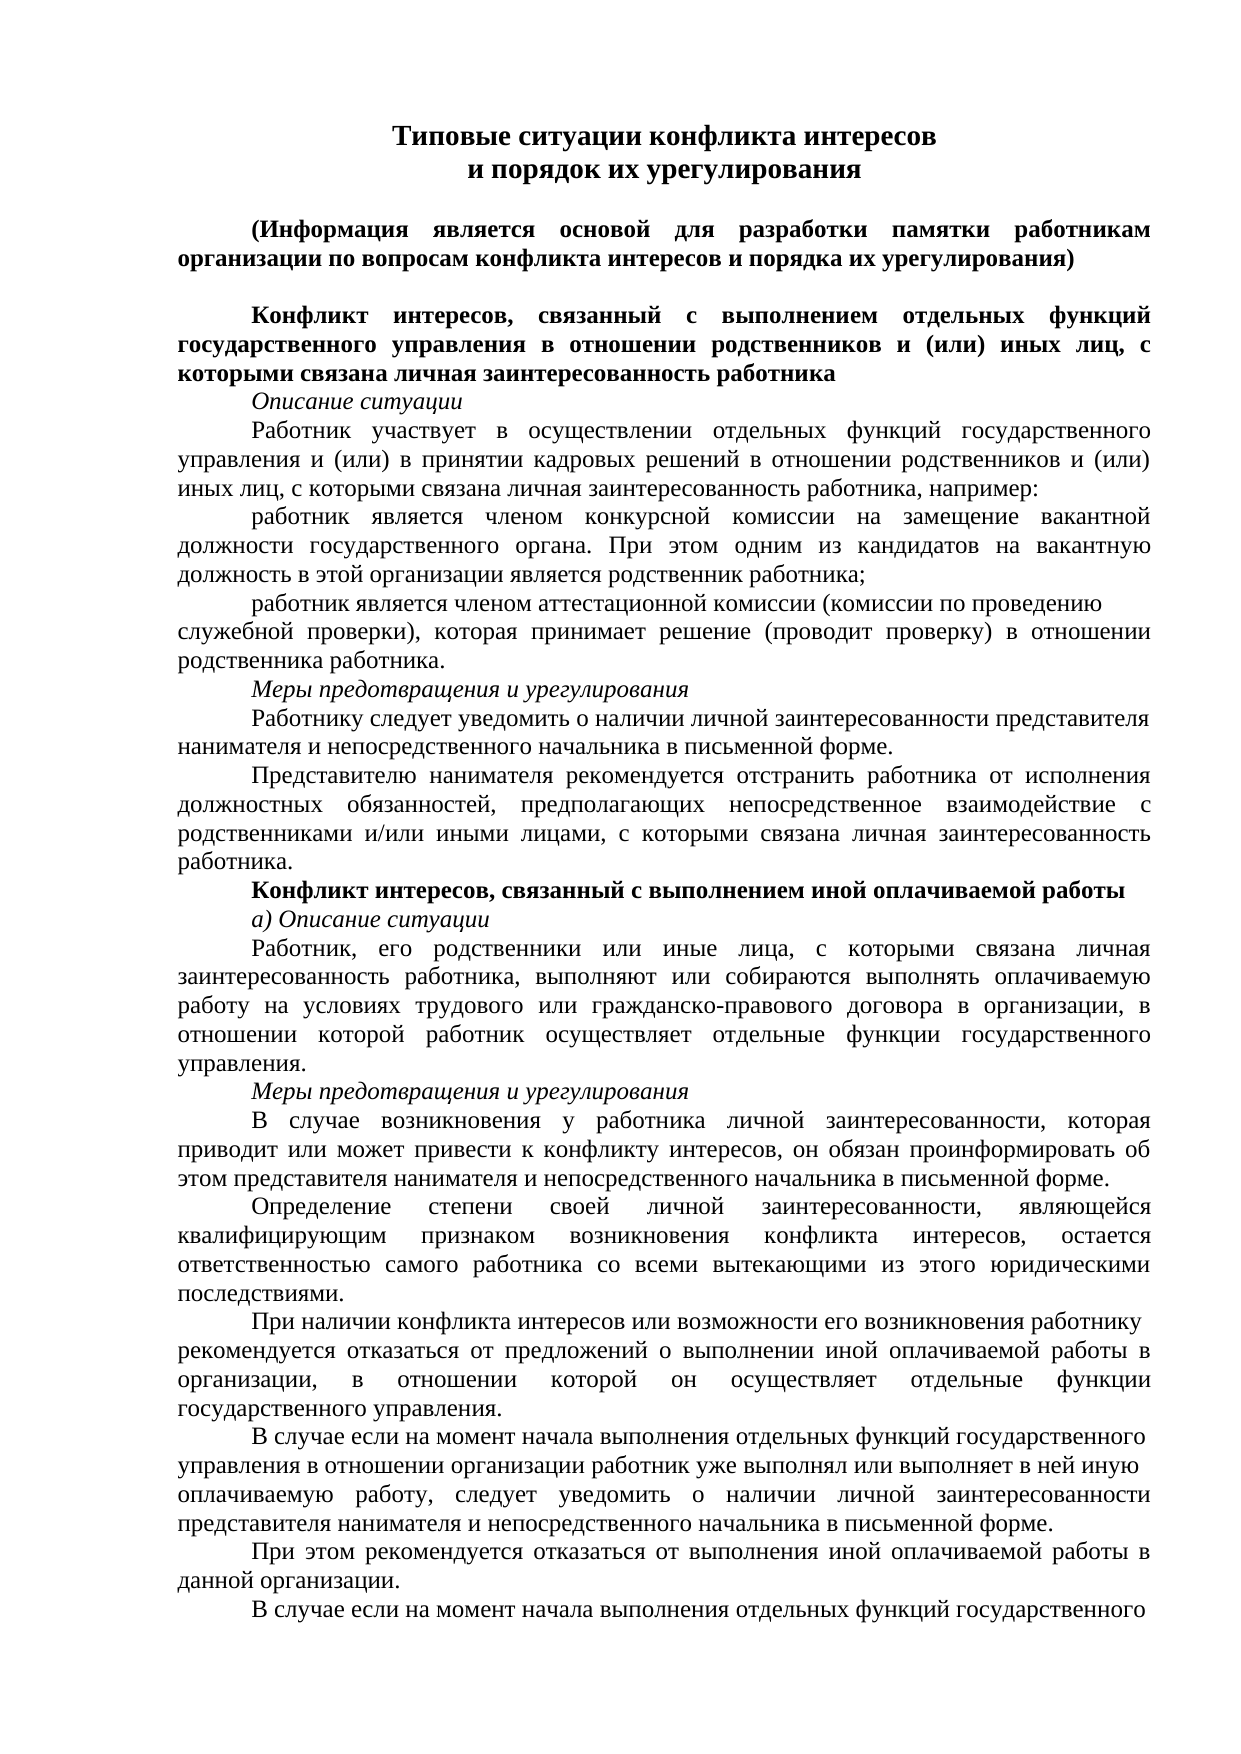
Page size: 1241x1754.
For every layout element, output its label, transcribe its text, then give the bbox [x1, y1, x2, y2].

text Конфликт интересов, связанный с выполнением отдельных функций государственного управления в отношении родственников и (или) иных лиц, с которыми связана личная заинтересованность работника [177, 300, 1152, 386]
text Описание ситуации [177, 386, 1152, 415]
text служебной проверки), которая принимает решение (проводит проверку) в отношении родственника работника. [177, 616, 1152, 674]
text нанимателя и непосредственного начальника в письменной форме. [177, 731, 1152, 760]
text работник является членом конкурсной комиссии на замещение вакантной должности государственного органа. При этом одним из кандидатов на вакантную должность в этой организации является родственник работника; [177, 501, 1152, 588]
text работник является членом аттестационной комиссии (комиссии по проведению [177, 588, 1152, 616]
text оплачиваемую работу, следует уведомить о наличии личной заинтересованности представителя нанимателя и непосредственного начальника в письменной форме. [177, 1479, 1152, 1536]
text управления в отношении организации работник уже выполнял или выполняет в ней иную [177, 1450, 1152, 1479]
text Типовые ситуации конфликта интересов [177, 118, 1152, 152]
text Меры предотвращения и урегулирования [177, 1076, 1152, 1105]
text В случае возникновения у работника личной заинтересованности, которая приводит или может привести к конфликту интересов, он обязан проинформировать об этом представителя нанимателя и непосредственного начальника в письменной форме. [177, 1105, 1152, 1191]
text (Информация является основой для разработки памятки работникам организации по вопросам конфликта интересов и порядка их урегулирования) [177, 214, 1152, 271]
text В случае если на момент начала выполнения отдельных функций государственного [177, 1594, 1152, 1623]
text При наличии конфликта интересов или возможности его возникновения работнику [177, 1306, 1152, 1335]
text а) Описание ситуации [177, 904, 1152, 933]
text Работнику следует уведомить о наличии личной заинтересованности представителя [177, 703, 1152, 731]
text Работник, его родственники или иные лица, с которыми связана личная заинтересованность работника, выполняют или собираются выполнять оплачиваемую работу на условиях трудового или гражданско-правового договора в организации, в отношении которой работник осуществляет отдельные функции государственного управления. [177, 933, 1152, 1076]
text и порядок их урегулирования [177, 152, 1152, 185]
text Определение степени своей личной заинтересованности, являющейся квалифицирующим признаком возникновения конфликта интересов, остается ответственностью самого работника со всеми вытекающими из этого юридическими последствиями. [177, 1191, 1152, 1306]
text Меры предотвращения и урегулирования [177, 674, 1152, 703]
text Конфликт интересов, связанный с выполнением иной оплачиваемой работы [177, 875, 1152, 904]
text Представителю нанимателя рекомендуется отстранить работника от исполнения должностных обязанностей, предполагающих непосредственное взаимодействие с родственниками и/или иными лицами, с которыми связана личная заинтересованность работника. [177, 760, 1152, 875]
text В случае если на момент начала выполнения отдельных функций государственного [177, 1421, 1152, 1450]
text рекомендуется отказаться от предложений о выполнении иной оплачиваемой работы в организации, в отношении которой он осуществляет отдельные функции государственного управления. [177, 1335, 1152, 1421]
text Работник участвует в осуществлении отдельных функций государственного управления и (или) в принятии кадровых решений в отношении родственников и (или) иных лиц, с которыми связана личная заинтересованность работника, например: [177, 415, 1152, 501]
text При этом рекомендуется отказаться от выполнения иной оплачиваемой работы в данной организации. [177, 1536, 1152, 1594]
